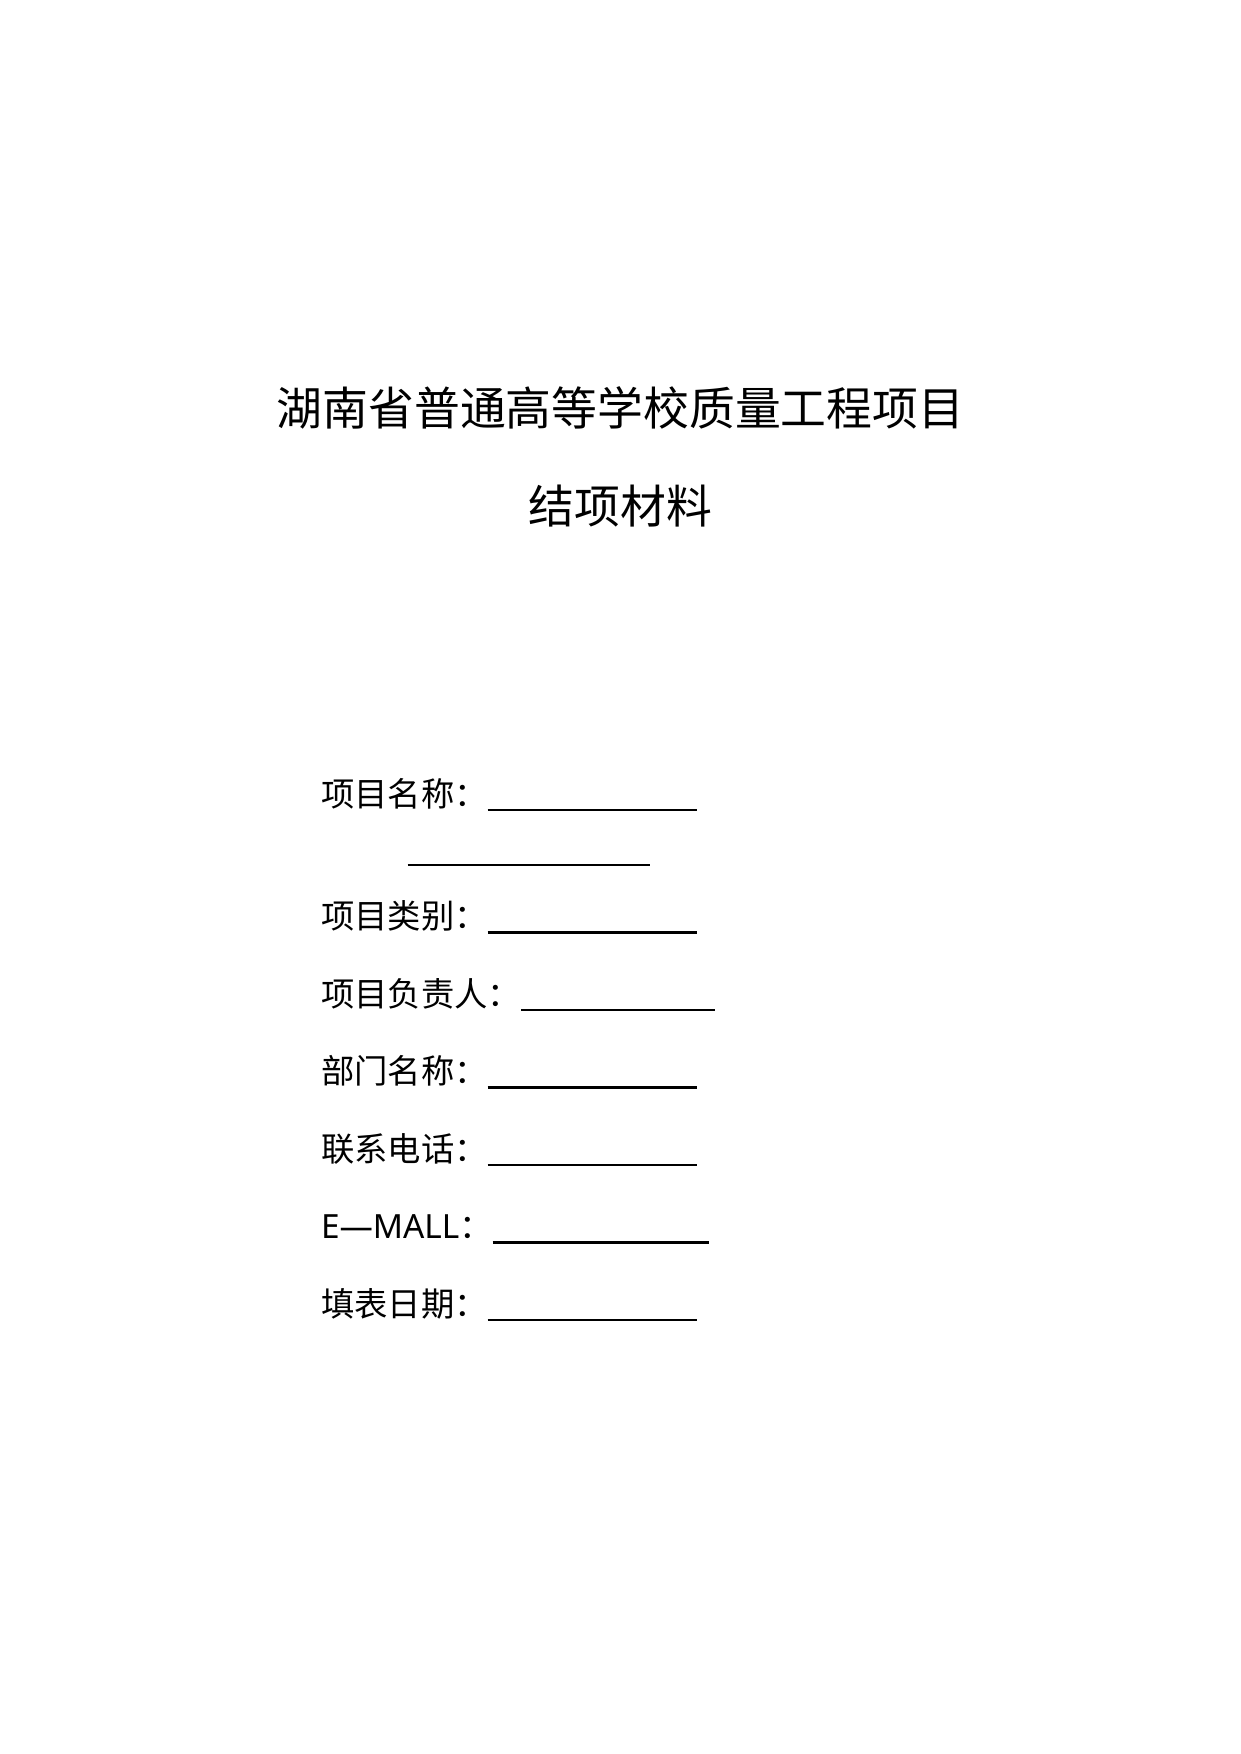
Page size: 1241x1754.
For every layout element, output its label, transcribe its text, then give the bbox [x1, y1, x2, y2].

text 项目负责人： [187, 959, 1053, 1024]
text 联系电话： [187, 1114, 1053, 1179]
text 部门名称： [187, 1037, 1053, 1102]
text 湖南省普通高等学校质量工程项目 [187, 357, 1053, 454]
text E—MALL： [187, 1192, 1053, 1257]
text 项目名称： [187, 759, 1053, 824]
text 项目类别： [187, 882, 1053, 947]
text 结项材料 [187, 454, 1053, 552]
text 填表日期： [187, 1269, 1053, 1334]
